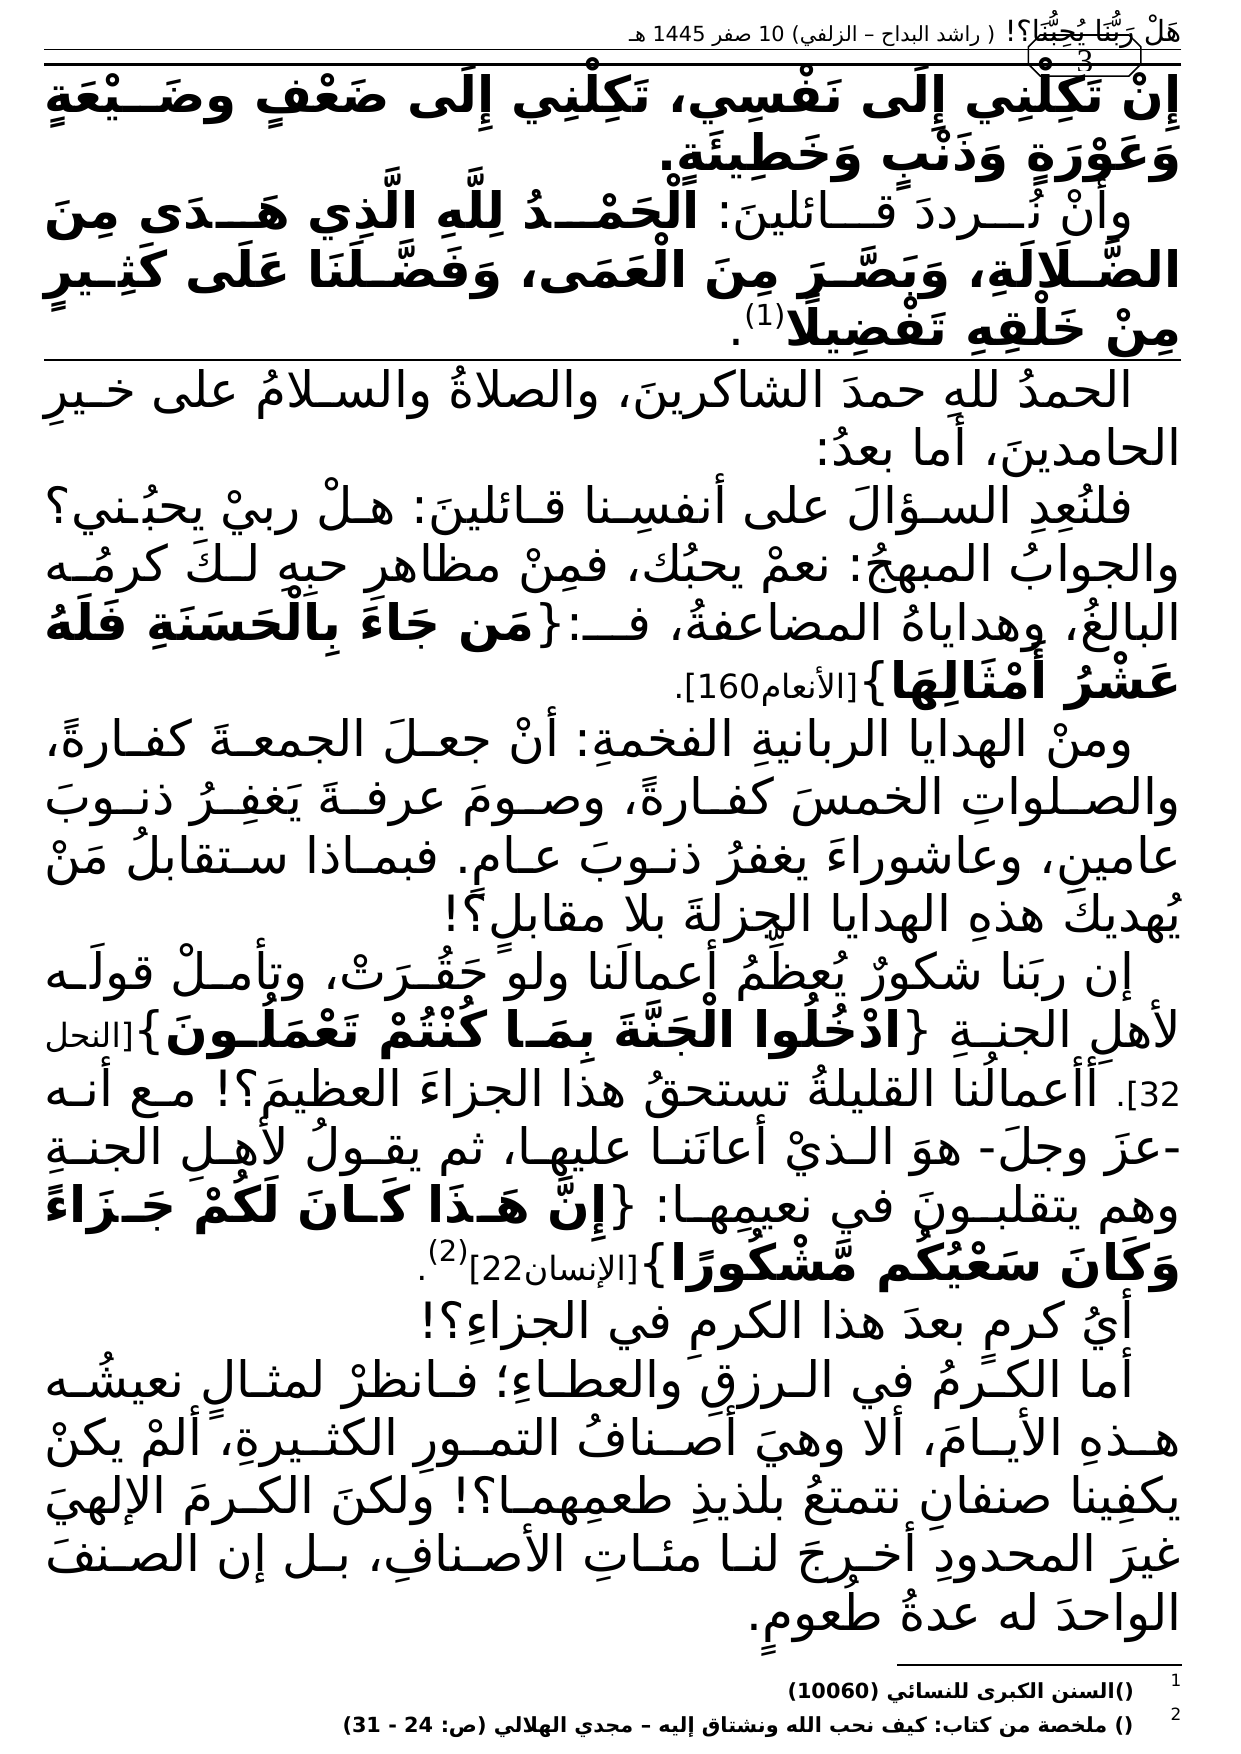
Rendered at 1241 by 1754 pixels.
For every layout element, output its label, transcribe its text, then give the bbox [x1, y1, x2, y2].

text وأنْ نُرددَ قائلينَ: الْحَمْدُ لِلَّهِ الَّذِي هَدَى مِنَ الضَّلَالَةِ، وَبَصَّرَ مِنَ الْعَمَى، وَفَضَّلَنَا عَلَى كَثِيرٍ مِنْ خَلْقِهِ تَفْضِيلًا(). [44, 182, 1181, 359]
text فلنُعِدِ السؤالَ على أنفسِنا قائلينَ: هلْ ربيْ يحبُني؟ والجوابُ المبهجُ: نعمْ يحبُك، فمِنْ مظاهرِ حبِهِ لكَ كرمُه البالغُ، وهداياهُ المضاعفةُ، فـــ:{مَن جَاءَ بِالْحَسَنَةِ فَلَهُ عَشْرُ أَمْثَالِهَا}[الأنعام160]. [44, 477, 1181, 710]
text أما الكرمُ في الرزقِ والعطاءِ؛ فانظرْ لمثالٍ نعيشُه هذهِ الأيامَ، ألا وهيَ أصنافُ التمورِ الكثيرةِ، ألمْ يكنْ يكفِينا صنفانِ نتمتعُ بلذيذِ طعمِهما؟! ولكنَ الكرمَ الإلهيَ غيرَ المحدودِ أخرجَ لنا مئاتِ الأصنافِ، بل إن الصنفَ الواحدَ له عدةُ طُعومٍ. [44, 1351, 1181, 1642]
text الحمدُ للهِ حمدَ الشاكرينَ، والصلاةُ والسلامُ على خيرِ الحامدينَ، أما بعدُ: [44, 361, 1181, 477]
text ومنْ الهدايا الربانيةِ الفخمةِ: أنْ جعلَ الجمعةَ كفارةً، والصلواتِ الخمسَ كفارةً، وصومَ عرفةَ يَغفِرُ ذنوبَ عامينِ، وعاشوراءَ يغفرُ ذنوبَ عامٍ. فبماذا ستقابلُ مَنْ يُهديكَ هذهِ الهدايا الجزلةَ بلا مقابلٍ؟! [44, 710, 1181, 943]
text إن ربَنا شكورٌ يُعظِّمُ أعمالَنا ولو حَقُرَتْ، وتأملْ قولَه لأهلِ الجنةِ {ادْخُلُوا الْجَنَّةَ بِمَا كُنْتُمْ تَعْمَلُونَ}[النحل32]. أأعمالُنا القليلةُ تستحقُ هذا الجزاءَ العظيمَ؟! مع أنه -عزَ وجلَ- هوَ الذيْ أعانَنا عليها، ثم يقولُ لأهلِ الجنةِ وهم يتقلبونَ في نعيمِها: {إِنَّ هَذَا كَانَ لَكُمْ جَزَاءً وَكَانَ سَعْيُكُم مَّشْكُورًا}[الإنسان22](). [44, 943, 1181, 1292]
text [44, 66, 1181, 182]
text أيُ كرمٍ بعدَ هذا الكرمِ في الجزاءِ؟! [44, 1292, 1181, 1351]
